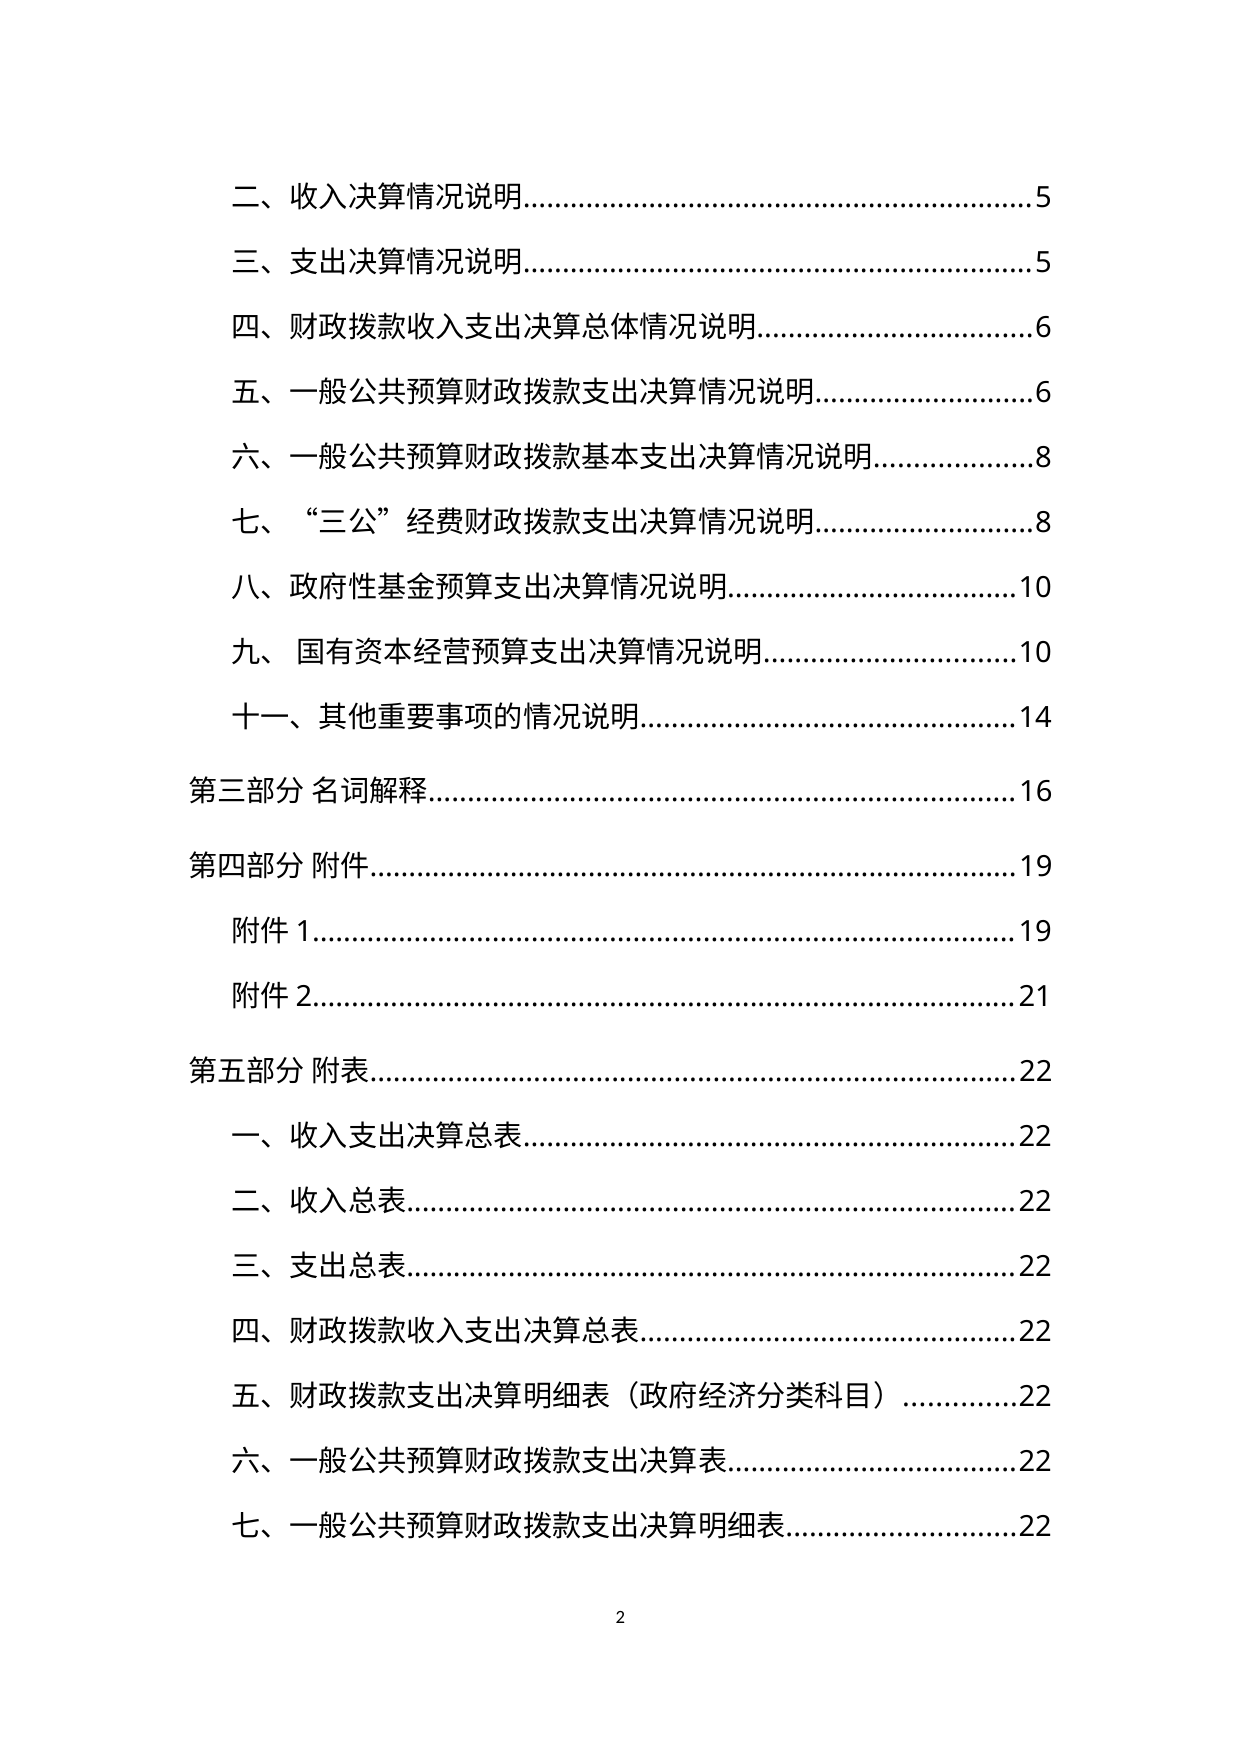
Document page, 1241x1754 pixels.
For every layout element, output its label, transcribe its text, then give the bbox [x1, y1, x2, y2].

text 第三部分 名词解释 16 [187, 757, 1053, 822]
text 二、收入总表 22 [231, 1166, 1053, 1231]
text 四、财政拨款收入支出决算总表 22 [231, 1296, 1053, 1361]
text 六、一般公共预算财政拨款基本支出决算情况说明 8 [231, 422, 1053, 487]
text 四、财政拨款收入支出决算总体情况说明 6 [231, 292, 1053, 357]
text 一、收入支出决算总表 22 [231, 1101, 1053, 1166]
text 六、一般公共预算财政拨款支出决算表 22 [231, 1426, 1053, 1491]
text 第四部分 附件 19 [187, 831, 1053, 896]
text 附件1 19 [231, 896, 1053, 961]
text 五、财政拨款支出决算明细表（政府经济分类科目） 22 [231, 1361, 1053, 1426]
text 五、一般公共预算财政拨款支出决算情况说明 6 [231, 357, 1053, 422]
text 十一、其他重要事项的情况说明 14 [231, 682, 1053, 747]
text 三、支出决算情况说明 5 [231, 227, 1053, 292]
text 二、收入决算情况说明 5 [231, 162, 1053, 227]
text 第五部分 附表 22 [187, 1036, 1053, 1101]
text 三、支出总表 22 [231, 1231, 1053, 1296]
text 八、政府性基金预算支出决算情况说明 10 [231, 552, 1053, 617]
text 七、一般公共预算财政拨款支出决算明细表 22 [231, 1491, 1053, 1556]
text 附件2 21 [231, 961, 1053, 1026]
text 九、 国有资本经营预算支出决算情况说明 10 [231, 617, 1053, 682]
text 七、“三公”经费财政拨款支出决算情况说明 8 [231, 487, 1053, 552]
